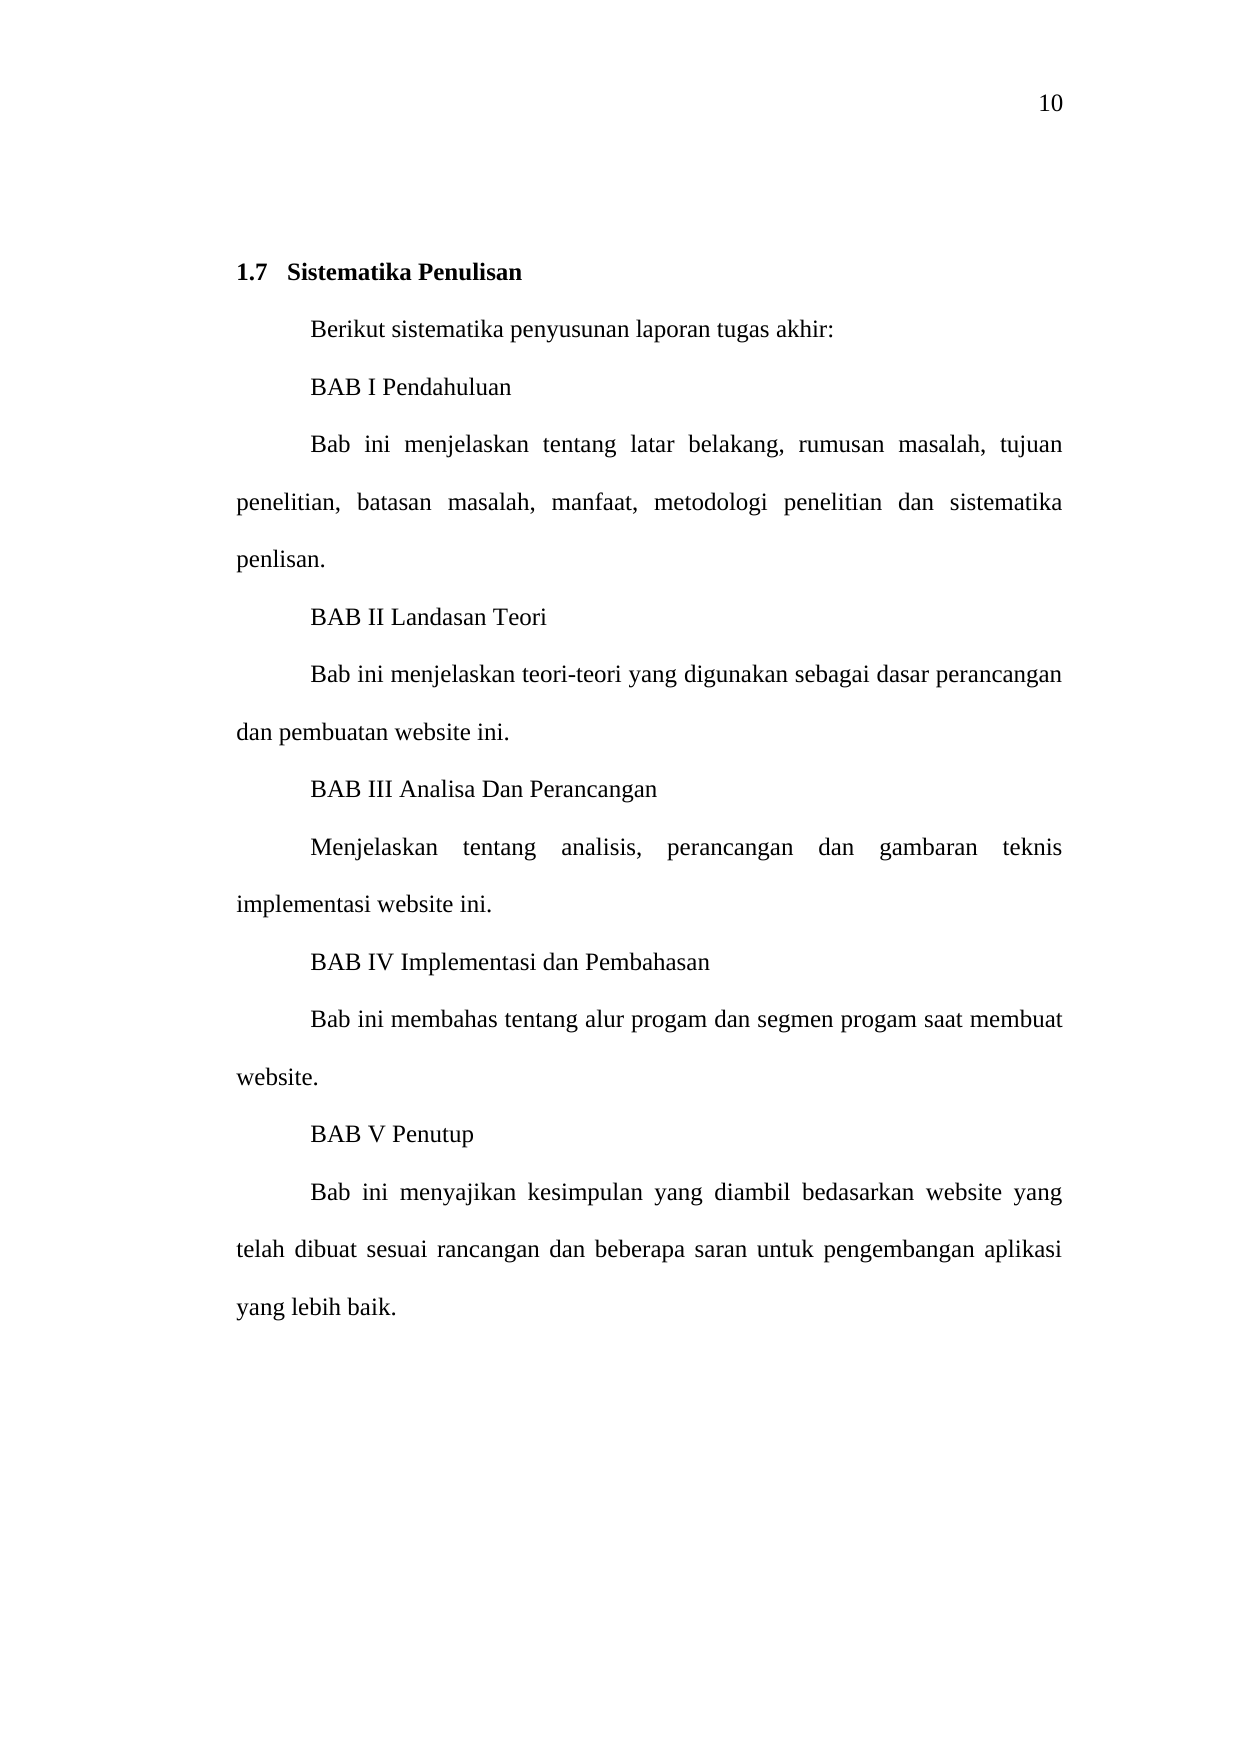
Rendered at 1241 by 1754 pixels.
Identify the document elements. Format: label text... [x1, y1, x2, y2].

text BAB II Landasan Teori [236, 602, 1063, 631]
text BAB III Analisa Dan Perancangan [236, 774, 1063, 803]
text BAB I Pendahuluan [236, 372, 1063, 401]
text Menjelaskan tentang analisis, perancangan dan gambaran teknis implementasi website ini. [236, 832, 1063, 918]
text BAB IV Implementasi dan Pembahasan [236, 947, 1063, 976]
text Bab ini menyajikan kesimpulan yang diambil bedasarkan website yang telah dibuat sesuai rancangan dan beberapa saran untuk pengembangan aplikasi yang lebih baik. [236, 1177, 1063, 1321]
text BAB V Penutup [236, 1119, 1063, 1148]
text Bab ini membahas tentang alur progam dan segmen progam saat membuat website. [236, 1004, 1063, 1091]
subtitle Sistematika Penulisan [236, 257, 1063, 286]
text Bab ini menjelaskan teori-teori yang digunakan sebagai dasar perancangan dan pembuatan website ini. [236, 659, 1063, 746]
text Berikut sistematika penyusunan laporan tugas akhir: [236, 314, 1063, 343]
text Bab ini menjelaskan tentang latar belakang, rumusan masalah, tujuan penelitian, batasan masalah, manfaat, metodologi penelitian dan sistematika penlisan. [236, 429, 1063, 573]
